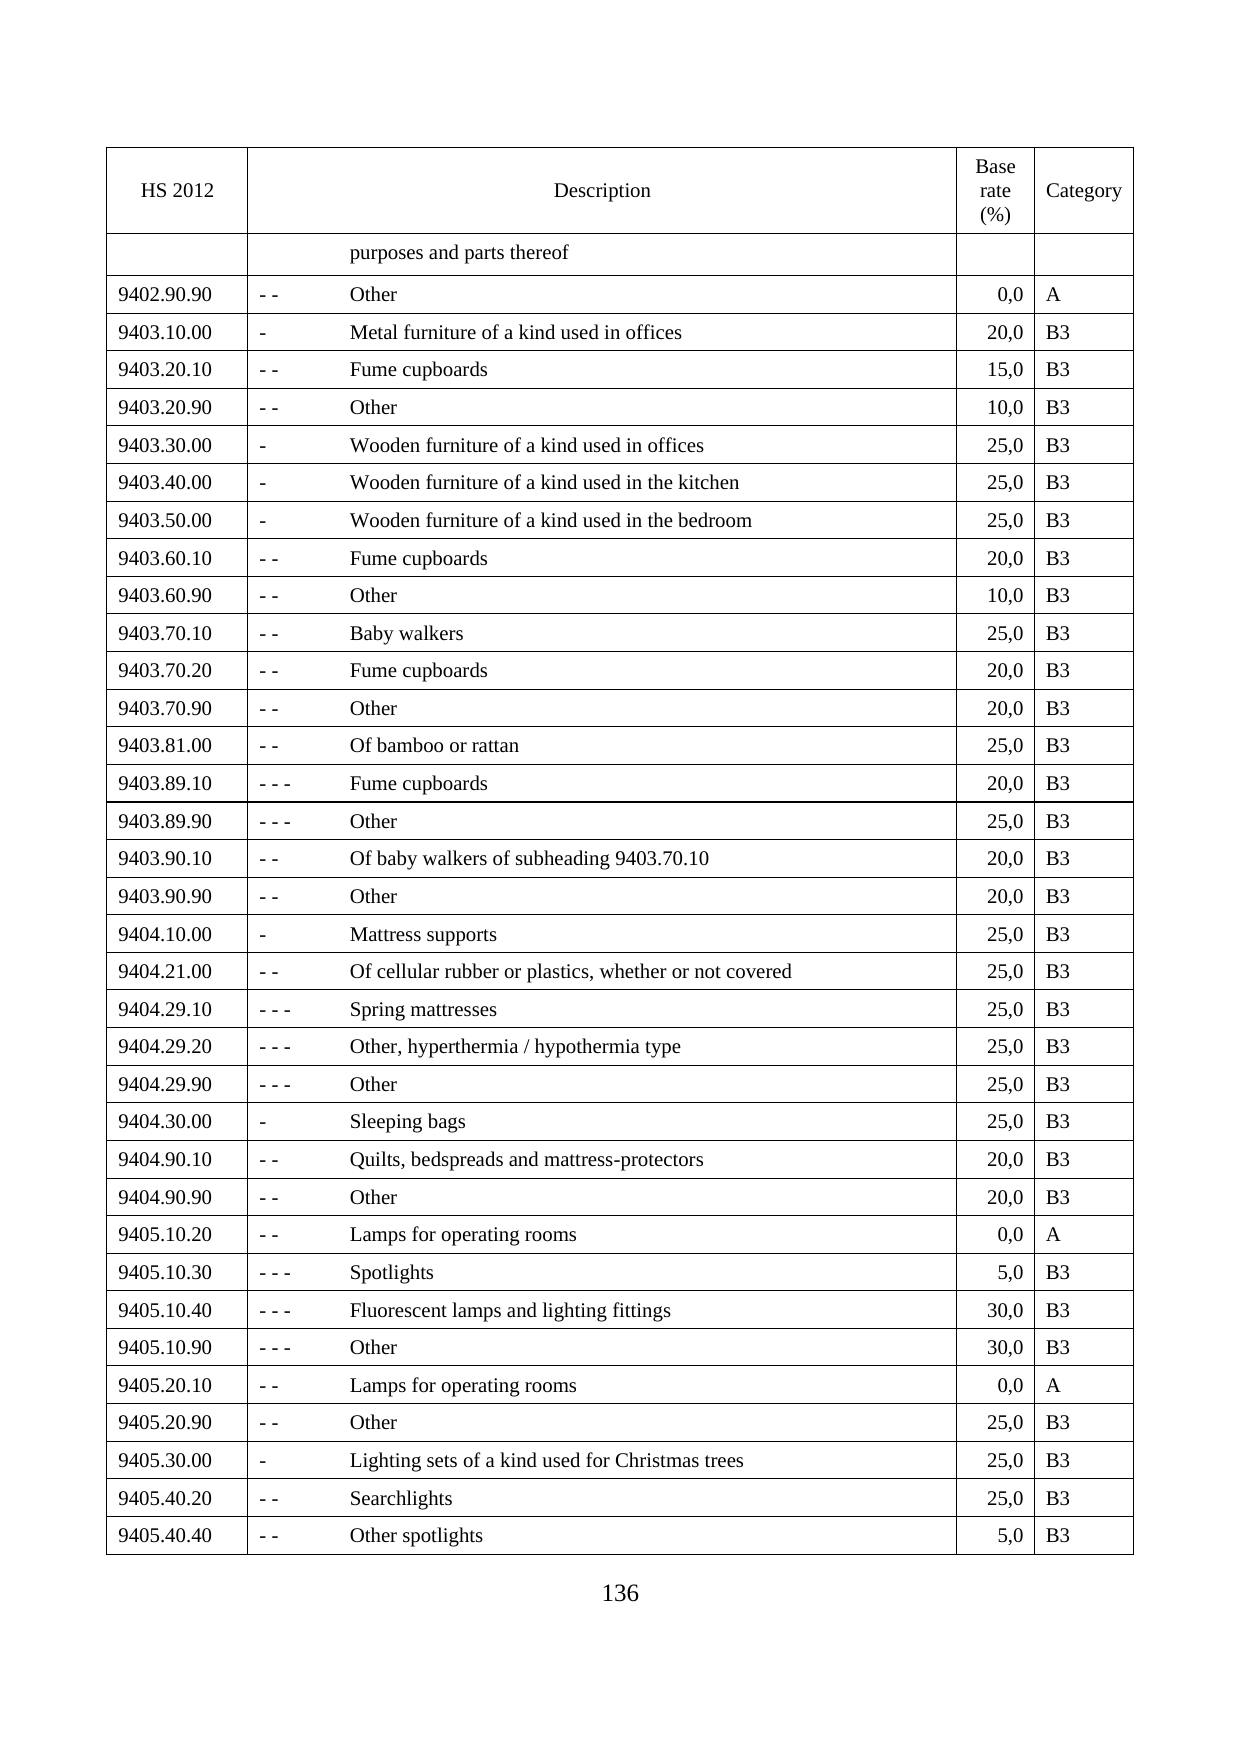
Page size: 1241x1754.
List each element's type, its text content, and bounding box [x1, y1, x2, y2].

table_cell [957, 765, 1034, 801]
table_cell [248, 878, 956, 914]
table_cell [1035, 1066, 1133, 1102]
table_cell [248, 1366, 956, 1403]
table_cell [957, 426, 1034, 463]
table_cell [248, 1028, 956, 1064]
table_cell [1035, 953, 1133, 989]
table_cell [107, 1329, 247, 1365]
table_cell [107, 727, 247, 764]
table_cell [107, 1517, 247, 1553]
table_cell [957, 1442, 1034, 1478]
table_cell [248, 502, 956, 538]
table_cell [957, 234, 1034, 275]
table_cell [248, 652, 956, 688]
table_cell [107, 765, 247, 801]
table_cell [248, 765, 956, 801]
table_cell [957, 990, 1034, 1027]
table_header Category [1035, 148, 1133, 233]
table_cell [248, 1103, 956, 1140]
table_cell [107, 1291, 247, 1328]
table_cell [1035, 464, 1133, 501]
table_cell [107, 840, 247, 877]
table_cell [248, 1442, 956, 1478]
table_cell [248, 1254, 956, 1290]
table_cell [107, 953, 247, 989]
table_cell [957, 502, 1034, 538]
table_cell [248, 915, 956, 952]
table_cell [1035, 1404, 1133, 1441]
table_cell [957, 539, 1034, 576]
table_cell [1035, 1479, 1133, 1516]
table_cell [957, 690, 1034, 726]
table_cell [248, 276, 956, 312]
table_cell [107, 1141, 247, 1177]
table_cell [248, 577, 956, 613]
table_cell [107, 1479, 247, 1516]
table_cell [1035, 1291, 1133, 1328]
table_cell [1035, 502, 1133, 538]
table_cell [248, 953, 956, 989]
table_header Description [248, 148, 956, 233]
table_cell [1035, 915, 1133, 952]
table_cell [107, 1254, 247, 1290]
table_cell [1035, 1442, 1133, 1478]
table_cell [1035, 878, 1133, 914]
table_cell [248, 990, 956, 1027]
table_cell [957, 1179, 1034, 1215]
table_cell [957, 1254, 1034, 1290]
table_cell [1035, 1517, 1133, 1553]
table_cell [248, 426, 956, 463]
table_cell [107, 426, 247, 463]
table_header Base rate (%) [957, 148, 1034, 233]
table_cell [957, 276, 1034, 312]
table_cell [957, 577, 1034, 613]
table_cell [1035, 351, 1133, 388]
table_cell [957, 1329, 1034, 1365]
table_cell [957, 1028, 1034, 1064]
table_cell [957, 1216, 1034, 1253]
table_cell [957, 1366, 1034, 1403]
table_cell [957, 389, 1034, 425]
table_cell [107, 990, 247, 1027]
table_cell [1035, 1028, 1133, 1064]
table_header HS 2012 [107, 148, 247, 233]
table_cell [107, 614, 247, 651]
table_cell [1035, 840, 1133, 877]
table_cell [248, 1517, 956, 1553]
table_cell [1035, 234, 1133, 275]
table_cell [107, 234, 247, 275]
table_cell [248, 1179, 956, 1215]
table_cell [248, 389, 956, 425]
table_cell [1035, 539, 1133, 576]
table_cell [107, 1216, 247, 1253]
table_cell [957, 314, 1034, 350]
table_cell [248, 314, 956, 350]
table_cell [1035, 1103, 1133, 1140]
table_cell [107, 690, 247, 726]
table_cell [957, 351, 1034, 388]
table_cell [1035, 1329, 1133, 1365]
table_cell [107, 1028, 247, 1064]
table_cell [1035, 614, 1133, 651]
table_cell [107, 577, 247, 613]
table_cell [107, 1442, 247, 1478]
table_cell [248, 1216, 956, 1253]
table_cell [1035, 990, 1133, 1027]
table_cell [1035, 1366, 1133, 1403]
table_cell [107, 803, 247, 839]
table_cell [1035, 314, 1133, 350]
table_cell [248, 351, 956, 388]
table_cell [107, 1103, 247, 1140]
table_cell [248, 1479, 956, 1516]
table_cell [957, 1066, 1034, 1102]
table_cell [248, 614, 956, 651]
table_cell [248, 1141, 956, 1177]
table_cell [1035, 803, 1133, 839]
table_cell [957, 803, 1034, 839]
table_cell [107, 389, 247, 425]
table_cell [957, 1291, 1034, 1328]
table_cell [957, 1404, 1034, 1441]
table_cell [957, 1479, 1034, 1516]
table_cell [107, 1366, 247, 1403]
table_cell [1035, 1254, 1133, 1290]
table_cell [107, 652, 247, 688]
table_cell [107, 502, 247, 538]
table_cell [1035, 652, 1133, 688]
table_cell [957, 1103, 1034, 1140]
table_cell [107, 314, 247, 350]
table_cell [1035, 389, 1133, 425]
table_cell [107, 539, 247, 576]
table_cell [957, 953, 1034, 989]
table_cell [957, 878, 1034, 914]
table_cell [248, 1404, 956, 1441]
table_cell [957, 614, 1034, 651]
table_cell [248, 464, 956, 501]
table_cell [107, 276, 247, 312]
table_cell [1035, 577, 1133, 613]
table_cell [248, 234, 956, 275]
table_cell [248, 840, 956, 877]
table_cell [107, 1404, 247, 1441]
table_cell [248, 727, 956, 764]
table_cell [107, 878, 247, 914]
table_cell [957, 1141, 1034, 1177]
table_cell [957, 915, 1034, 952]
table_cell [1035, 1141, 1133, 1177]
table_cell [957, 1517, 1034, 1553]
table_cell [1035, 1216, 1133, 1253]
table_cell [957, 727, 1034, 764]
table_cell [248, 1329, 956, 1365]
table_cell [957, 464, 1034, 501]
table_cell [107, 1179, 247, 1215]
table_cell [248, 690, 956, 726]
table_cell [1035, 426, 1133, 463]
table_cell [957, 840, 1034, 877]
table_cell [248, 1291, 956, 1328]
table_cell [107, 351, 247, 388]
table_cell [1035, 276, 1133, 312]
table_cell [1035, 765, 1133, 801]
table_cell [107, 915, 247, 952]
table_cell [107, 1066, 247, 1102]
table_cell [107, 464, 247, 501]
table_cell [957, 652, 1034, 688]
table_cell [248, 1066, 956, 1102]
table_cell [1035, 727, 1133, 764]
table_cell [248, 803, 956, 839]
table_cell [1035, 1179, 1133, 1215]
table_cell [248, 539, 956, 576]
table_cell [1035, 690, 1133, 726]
